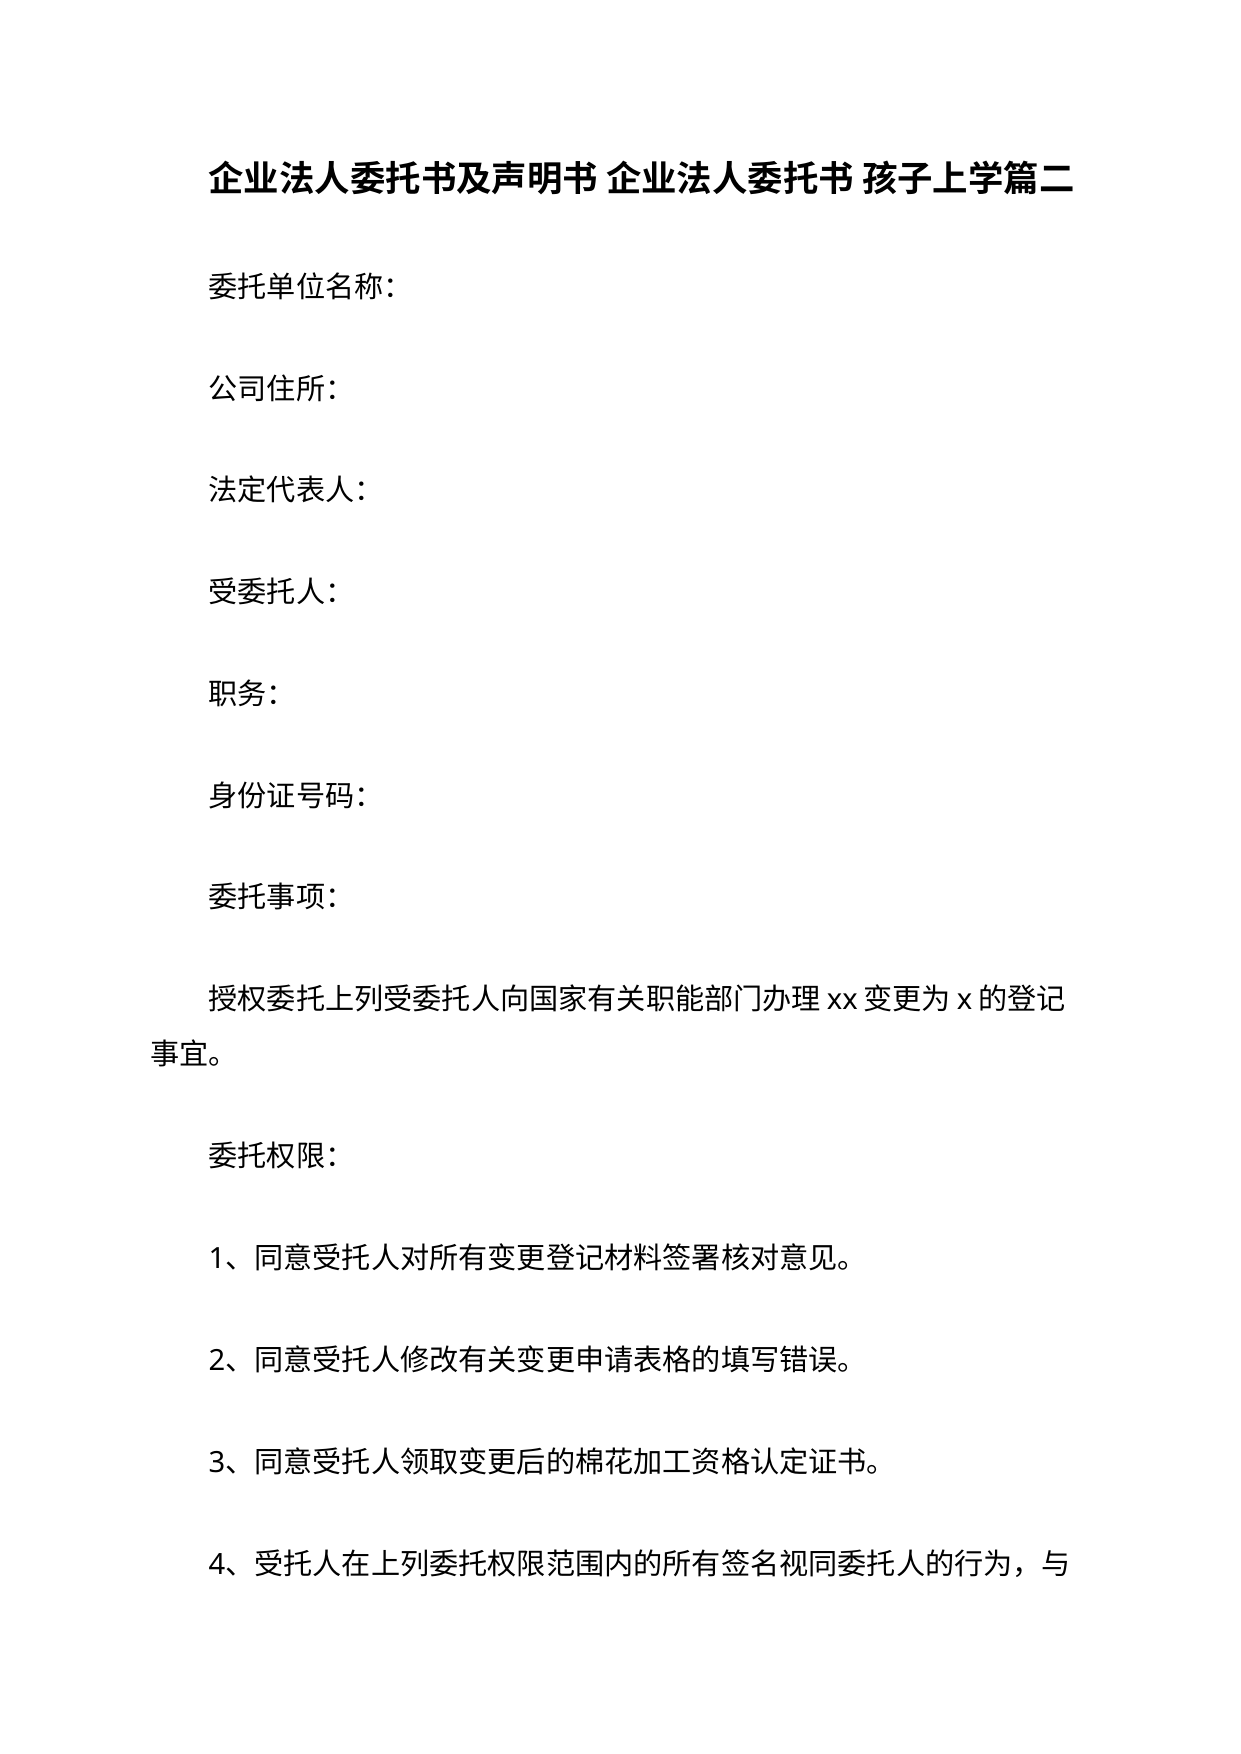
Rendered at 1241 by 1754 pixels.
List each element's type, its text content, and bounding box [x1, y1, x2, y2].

text 3、同意受托人领取变更后的棉花加工资格认定证书。 [150, 1438, 1090, 1481]
text 授权委托上列受委托人向国家有关职能部门办理xx变更为x的登记事宜。 [150, 976, 1090, 1073]
text 职务： [150, 671, 1090, 713]
text 1、同意受托人对所有变更登记材料签署核对意见。 [150, 1234, 1090, 1277]
text 委托权限： [150, 1133, 1090, 1175]
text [150, 1540, 1090, 1583]
text 法定代表人： [150, 467, 1090, 509]
text 身份证号码： [150, 772, 1090, 814]
text 委托事项： [150, 874, 1090, 916]
text 受委托人： [150, 569, 1090, 611]
text 企业法人委托书及声明书 企业法人委托书 孩子上学篇二 [150, 150, 1090, 201]
text 2、同意受托人修改有关变更申请表格的填写错误。 [150, 1336, 1090, 1379]
text 公司住所： [150, 365, 1090, 407]
text 委托单位名称： [150, 263, 1090, 306]
